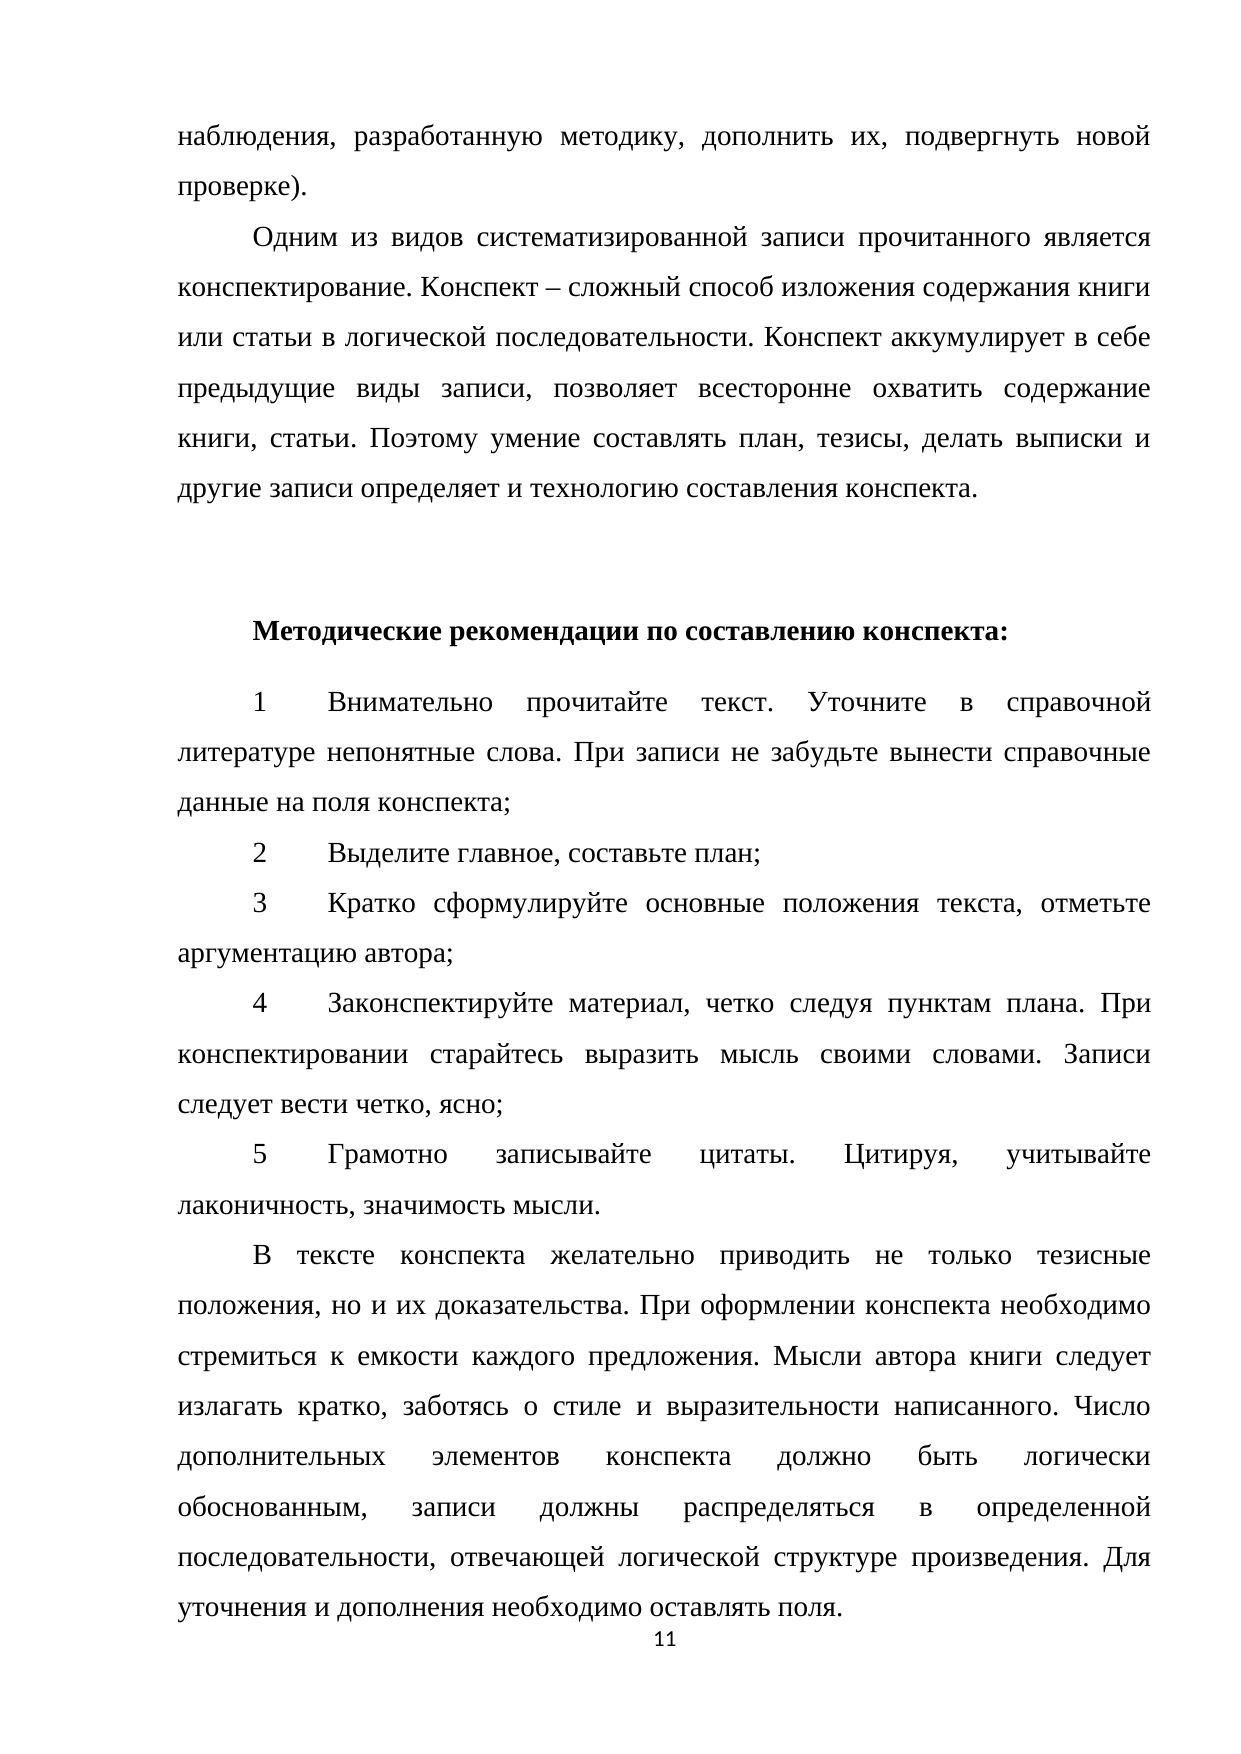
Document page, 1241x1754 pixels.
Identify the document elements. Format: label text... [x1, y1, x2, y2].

text В тексте конспекта желательно приводить не только тезисные положения, но и их доказательства. При оформлении конспекта необходимо стремиться к емкости каждого предложения. Мысли автора книги следует излагать кратко, заботясь о стиле и выразительности написанного. Число дополнительных элементов конспекта должно быть логически обоснованным, записи должны распределяться в определенной последовательности, отвечающей логической структуре произведения. Для уточнения и дополнения необходимо оставлять поля. [177, 1237, 1152, 1623]
list Грамотно записывайте цитаты. Цитируя, учитывайте лаконичность, значимость мысли. [177, 1137, 1152, 1220]
text Одним из видов систематизированной записи прочитанного является конспектирование. Конспект – сложный способ изложения содержания книги или статьи в логической последовательности. Конспект аккумулирует в себе предыдущие виды записи, позволяет всесторонне охватить содержание книги, статьи. Поэтому умение составлять план, тезисы, делать выписки и другие записи определяет и технологию составления конспекта. [177, 219, 1152, 504]
text Методические рекомендации по составлению конспекта: [177, 613, 1152, 646]
list Законспектируйте материал, четко следуя пунктам плана. При конспектировании старайтесь выразить мысль своими словами. Записи следует вести четко, ясно; [177, 986, 1152, 1120]
list Кратко сформулируйте основные положения текста, отметьте аргументацию автора; [177, 885, 1152, 969]
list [177, 118, 1152, 202]
list Выделите главное, составьте план; [177, 835, 1152, 868]
list Внимательно прочитайте текст. Уточните в справочной литературе непонятные слова. При записи не забудьте вынести справочные данные на поля конспекта; [177, 684, 1152, 818]
